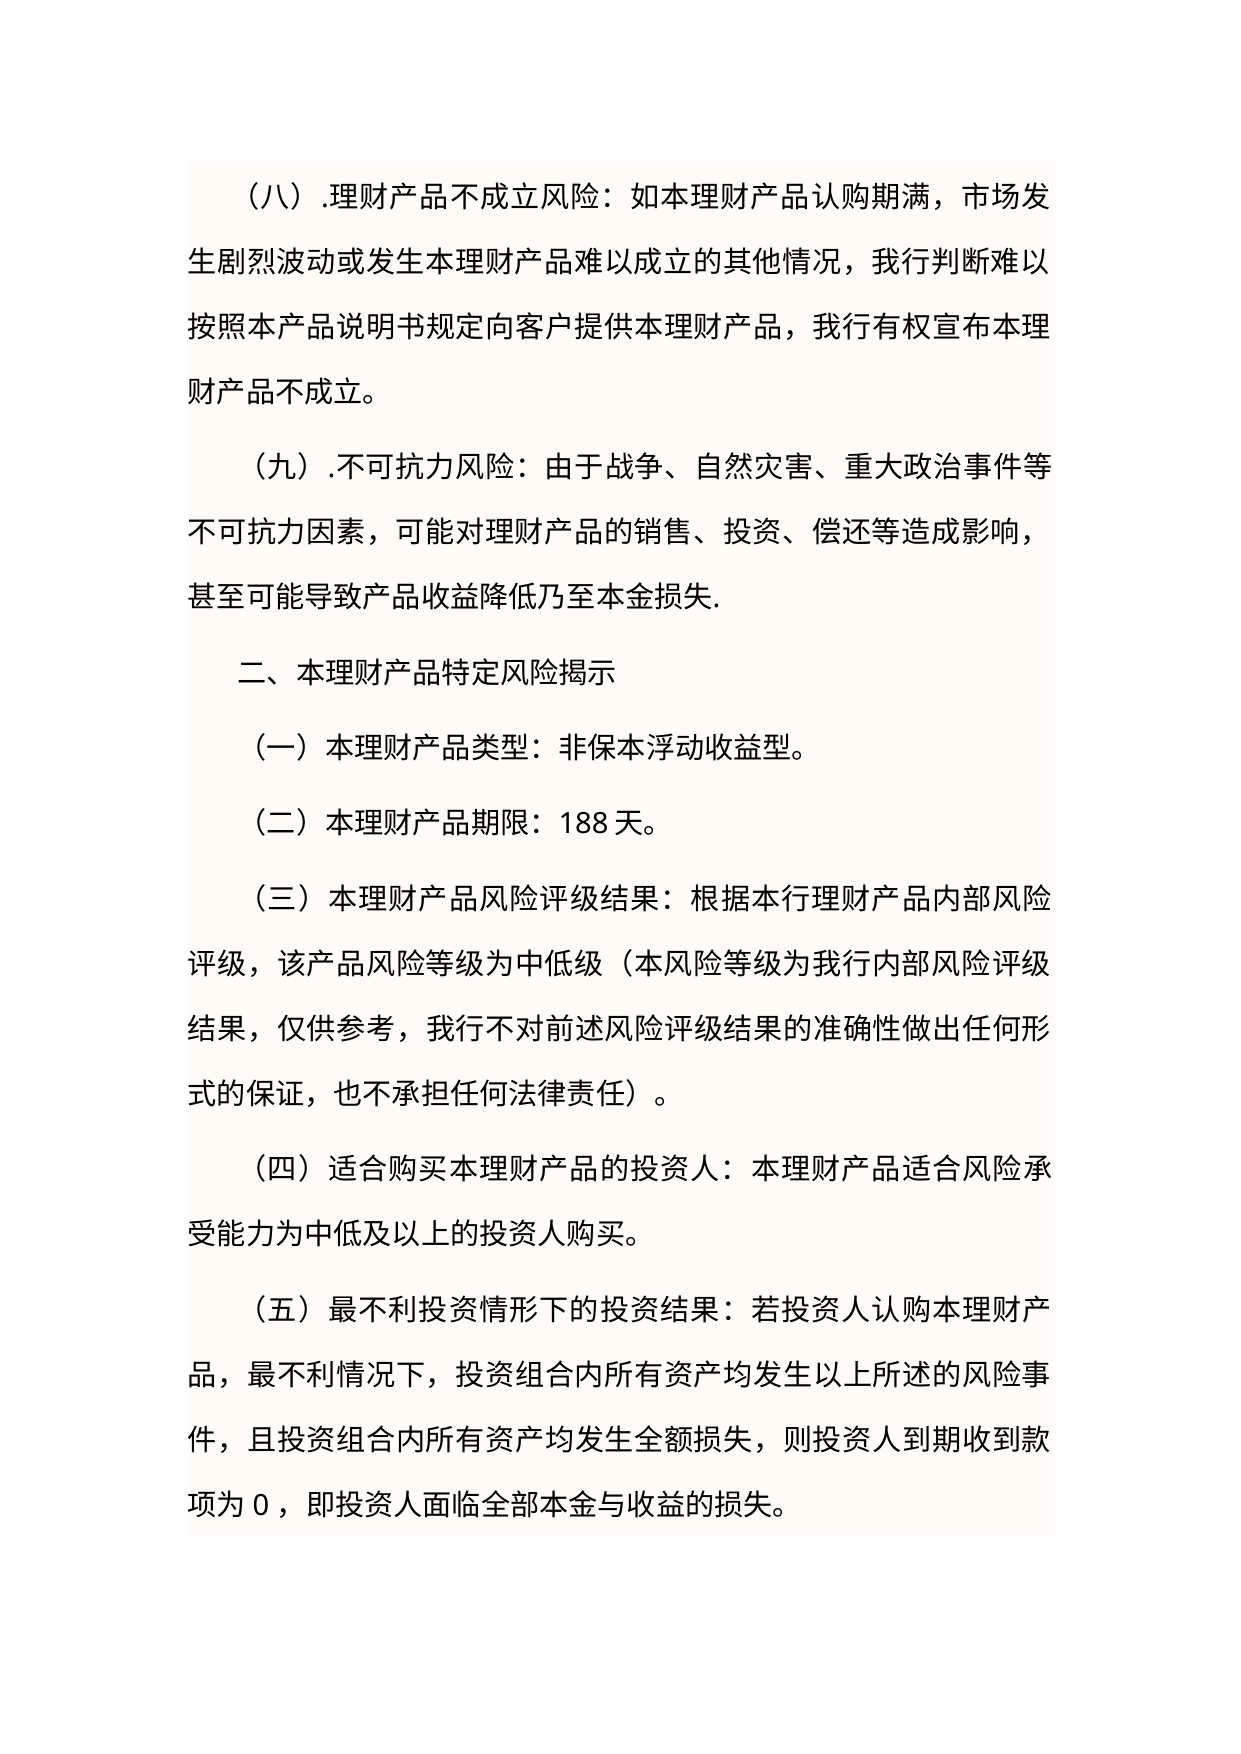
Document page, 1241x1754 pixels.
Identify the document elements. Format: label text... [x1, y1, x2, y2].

text （九）.不可抗力风险：由于战争、自然灾害、重大政治事件等不可抗力因素，可能对理财产品的销售、投资、偿还等造成影响，甚至可能导致产品收益降低乃至本金损失. [187, 432, 1053, 627]
text （三）本理财产品风险评级结果：根据本行理财产品内部风险评级，该产品风险等级为中低级（本风险等级为我行内部风险评级结果，仅供参考，我行不对前述风险评级结果的准确性做出任何形式的保证，也不承担任何法律责任）。 [187, 864, 1053, 1124]
text （八）.理财产品不成立风险：如本理财产品认购期满，市场发生剧烈波动或发生本理财产品难以成立的其他情况，我行判断难以按照本产品说明书规定向客户提供本理财产品，我行有权宣布本理财产品不成立。 [187, 162, 1053, 422]
text （一）本理财产品类型：非保本浮动收益型。 [187, 713, 1053, 778]
text 二、本理财产品特定风险揭示 [187, 638, 1053, 703]
text （四）适合购买本理财产品的投资人：本理财产品适合风险承受能力为中低及以上的投资人购买。 [187, 1134, 1053, 1264]
text （五）最不利投资情形下的投资结果：若投资人认购本理财产品，最不利情况下，投资组合内所有资产均发生以上所述的风险事件，且投资组合内所有资产均发生全额损失，则投资人到期收到款项为 0 ，即投资人面临全部本金与收益的损失。 [187, 1275, 1053, 1535]
text （二）本理财产品期限：188天。 [187, 789, 1053, 854]
